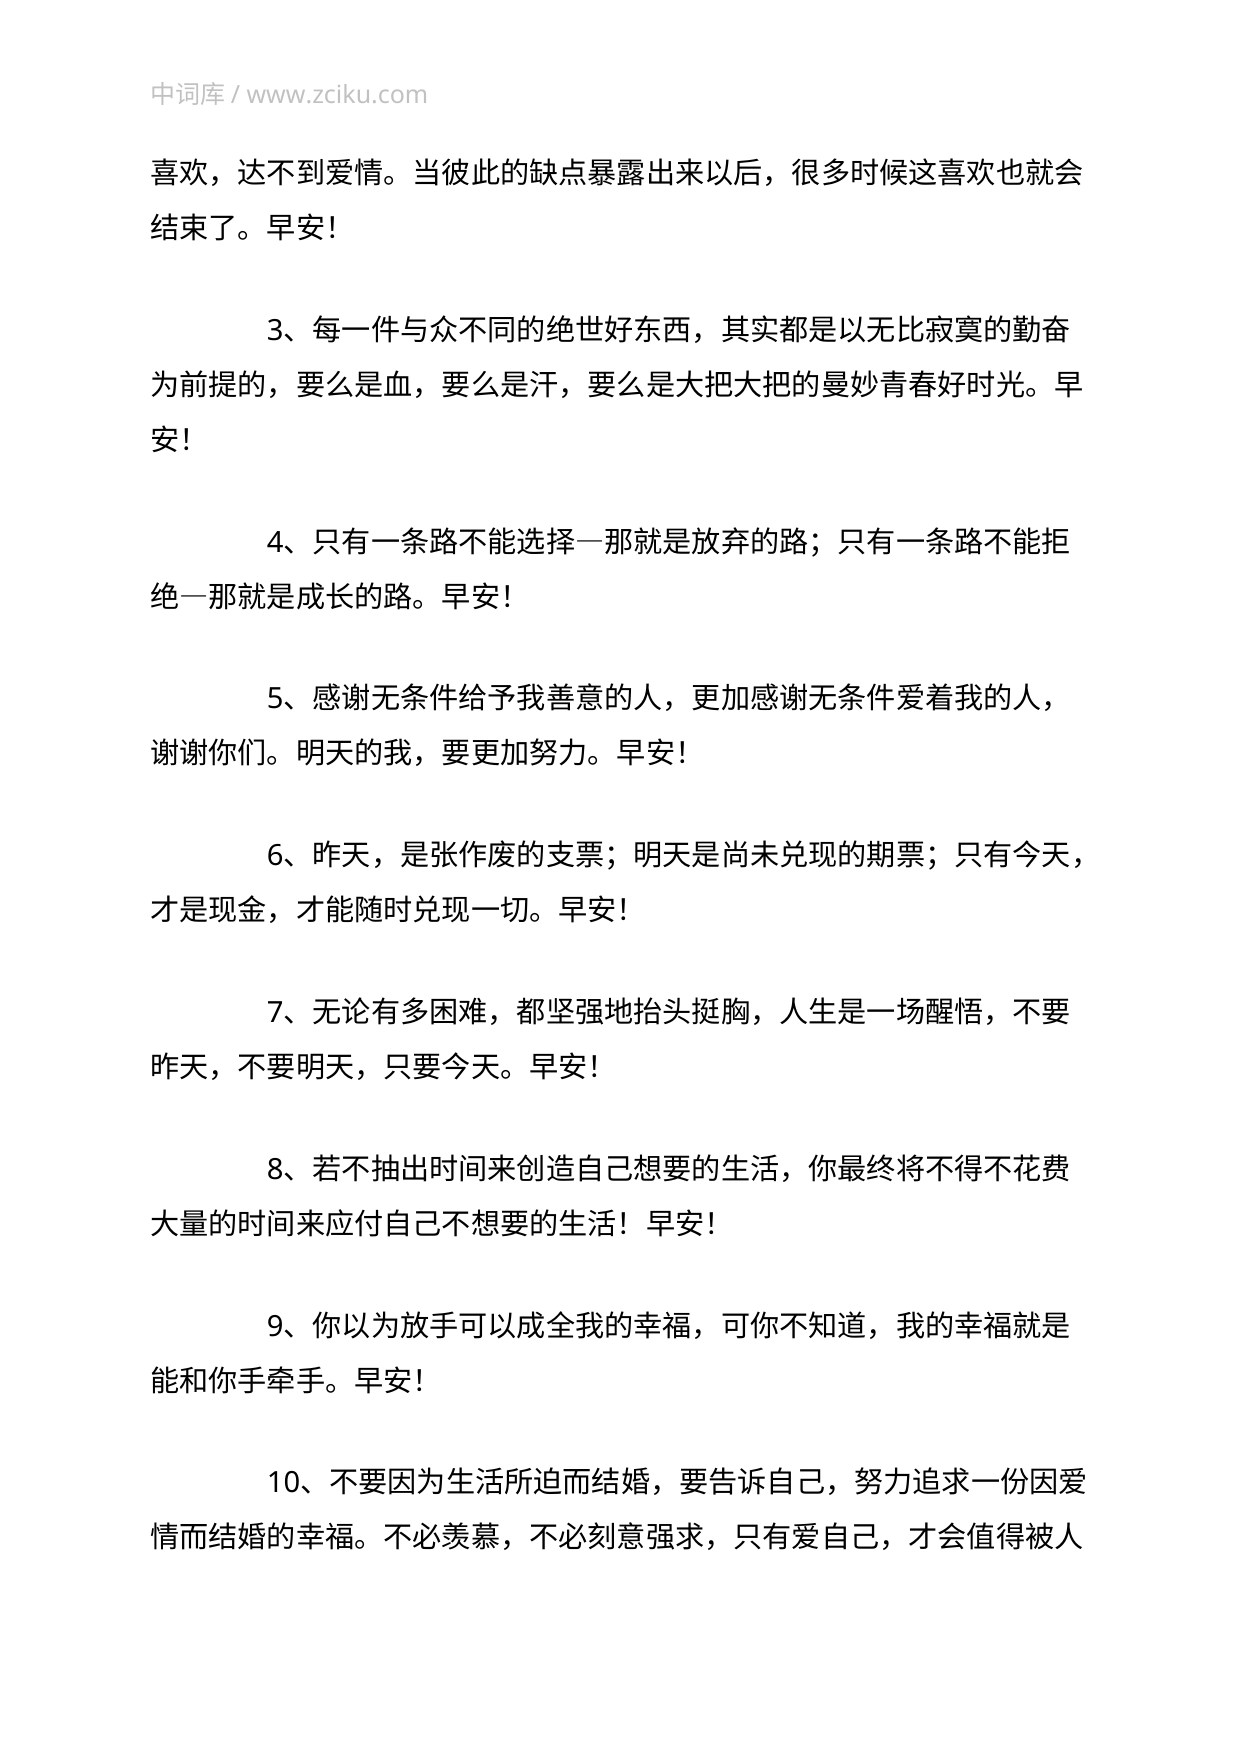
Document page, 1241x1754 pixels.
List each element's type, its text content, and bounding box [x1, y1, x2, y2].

text 8、若不抽出时间来创造自己想要的生活，你最终将不得不花费大量的时间来应付自己不想要的生活！早安！ [150, 1145, 1090, 1243]
text 9、你以为放手可以成全我的幸福，可你不知道，我的幸福就是能和你手牵手。早安！ [150, 1302, 1090, 1399]
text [150, 1459, 1090, 1556]
text 4、只有一条路不能选择—那就是放弃的路；只有一条路不能拒绝—那就是成长的路。早安！ [150, 518, 1090, 616]
text 3、每一件与众不同的绝世好东西，其实都是以无比寂寞的勤奋为前提的，要么是血，要么是汗，要么是大把大把的曼妙青春好时光。早安！ [150, 307, 1090, 459]
text 7、无论有多困难，都坚强地抬头挺胸，人生是一场醒悟，不要昨天，不要明天，只要今天。早安！ [150, 989, 1090, 1086]
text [150, 150, 1090, 247]
text 6、昨天，是张作废的支票；明天是尚未兑现的期票；只有今天，才是现金，才能随时兑现一切。早安！ [150, 832, 1090, 929]
text 5、感谢无条件给予我善意的人，更加感谢无条件爱着我的人，谢谢你们。明天的我，要更加努力。早安！ [150, 675, 1090, 772]
